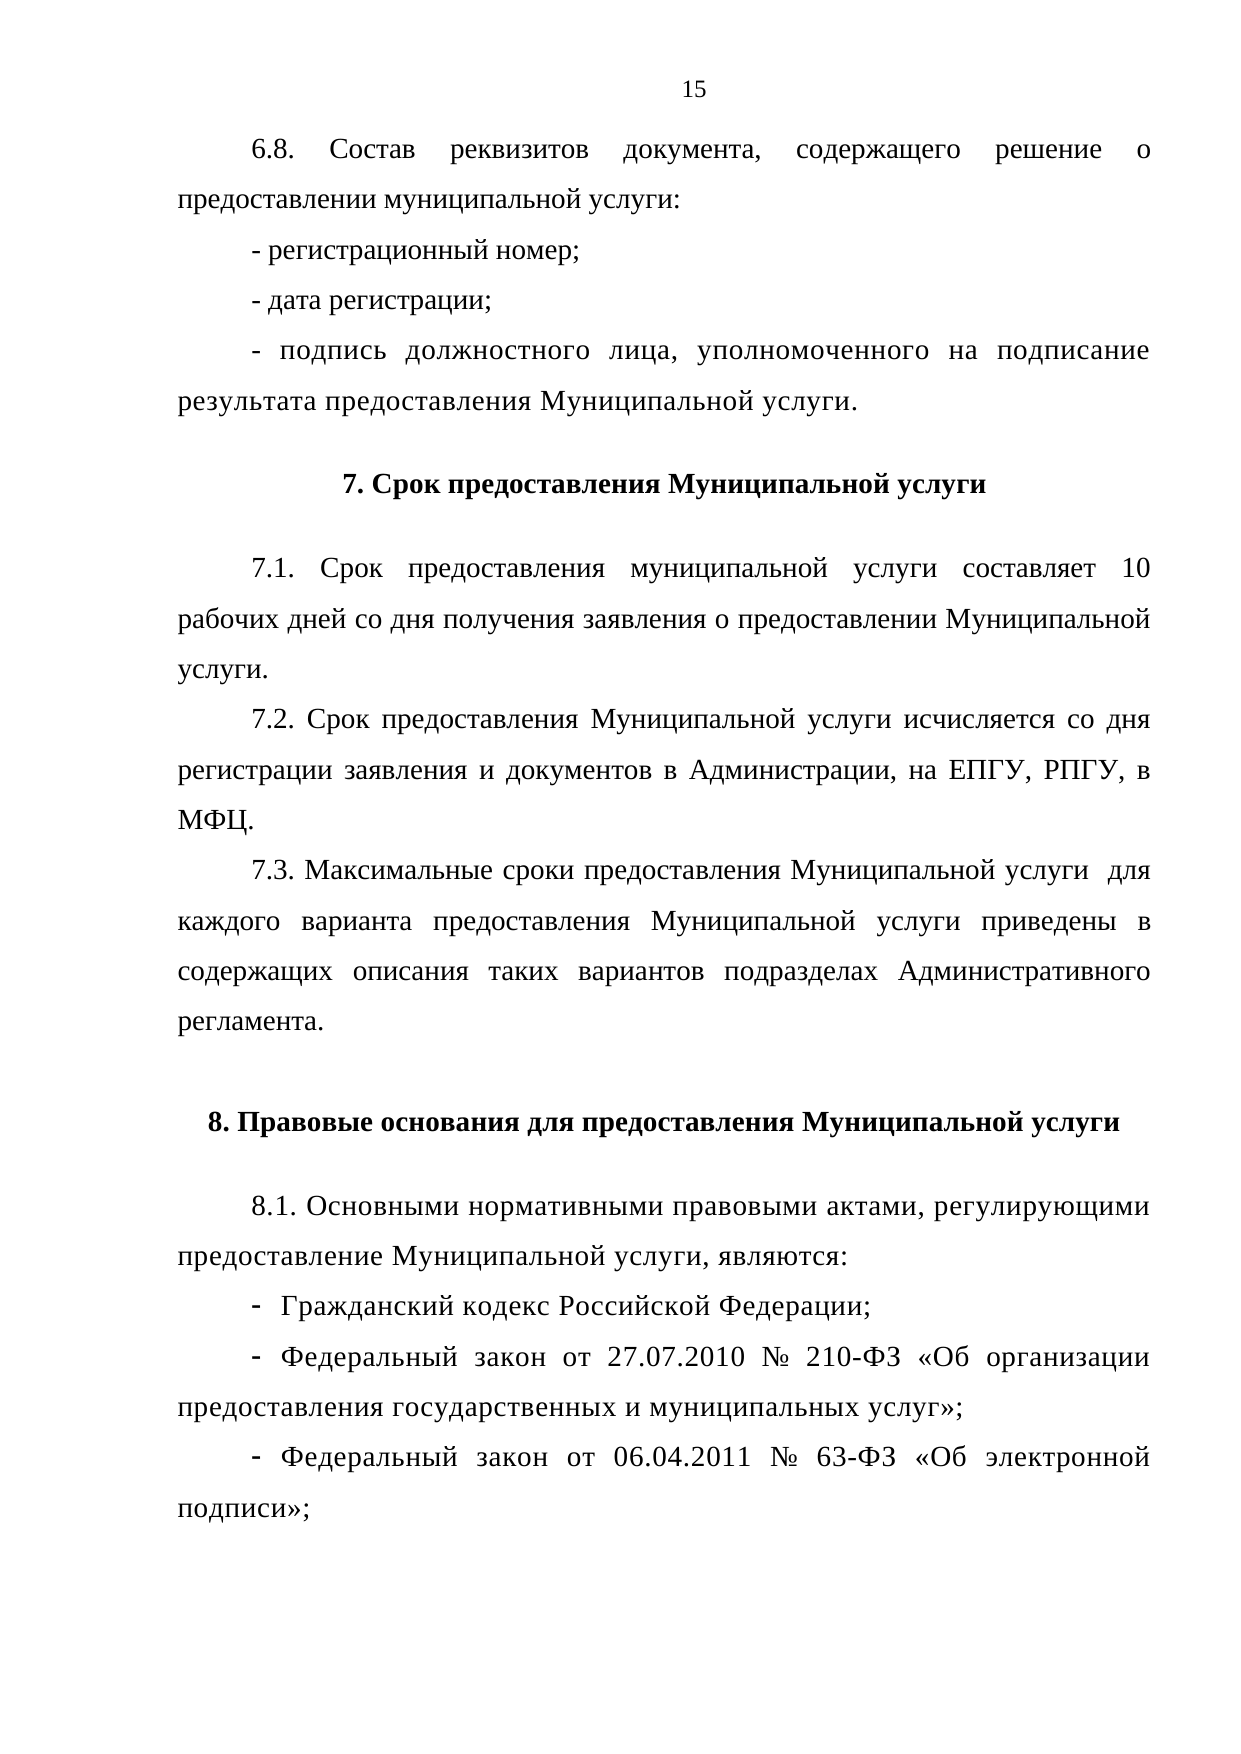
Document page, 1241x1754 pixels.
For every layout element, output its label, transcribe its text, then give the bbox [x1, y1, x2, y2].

text - подпись должностного лица, уполномоченного на подписание результата предоставления Муниципальной услуги. [177, 332, 1152, 416]
list Федеральный закон от 27.07.2010 № 210-ФЗ «Об организации предоставления государственных и муниципальных услуг»; [177, 1339, 1152, 1423]
text - дата регистрации; [177, 282, 1152, 316]
text 7. Срок предоставления Муниципальной услуги [177, 467, 1152, 500]
text 8. Правовые основания для предоставления Муниципальной услуги [177, 1104, 1152, 1137]
text 6.8. Состав реквизитов документа, содержащего решение о предоставлении муниципальной услуги: [177, 131, 1152, 215]
list 7.1. Срок предоставления муниципальной услуги составляет 10 рабочих дней со дня получения заявления о предоставлении Муниципальной услуги. [177, 551, 1152, 685]
list Федеральный закон от 06.04.2011 № 63-ФЗ «Об электронной подписи»; [177, 1439, 1152, 1523]
text - регистрационный номер; [177, 232, 1152, 265]
text 7.3. Максимальные сроки предоставления Муниципальной услуги для каждого варианта предоставления Муниципальной услуги приведены в содержащих описания таких вариантов подразделах Административного регламента. [177, 852, 1152, 1037]
list Гражданский кодекс Российской Федерации; [177, 1288, 1152, 1322]
text 7.2. Срок предоставления Муниципальной услуги исчисляется со дня регистрации заявления и документов в Администрации, на ЕПГУ, РПГУ, в МФЦ. [177, 701, 1152, 836]
text 8.1. Основными нормативными правовыми актами, регулирующими предоставление Муниципальной услуги, являются: [177, 1188, 1152, 1272]
